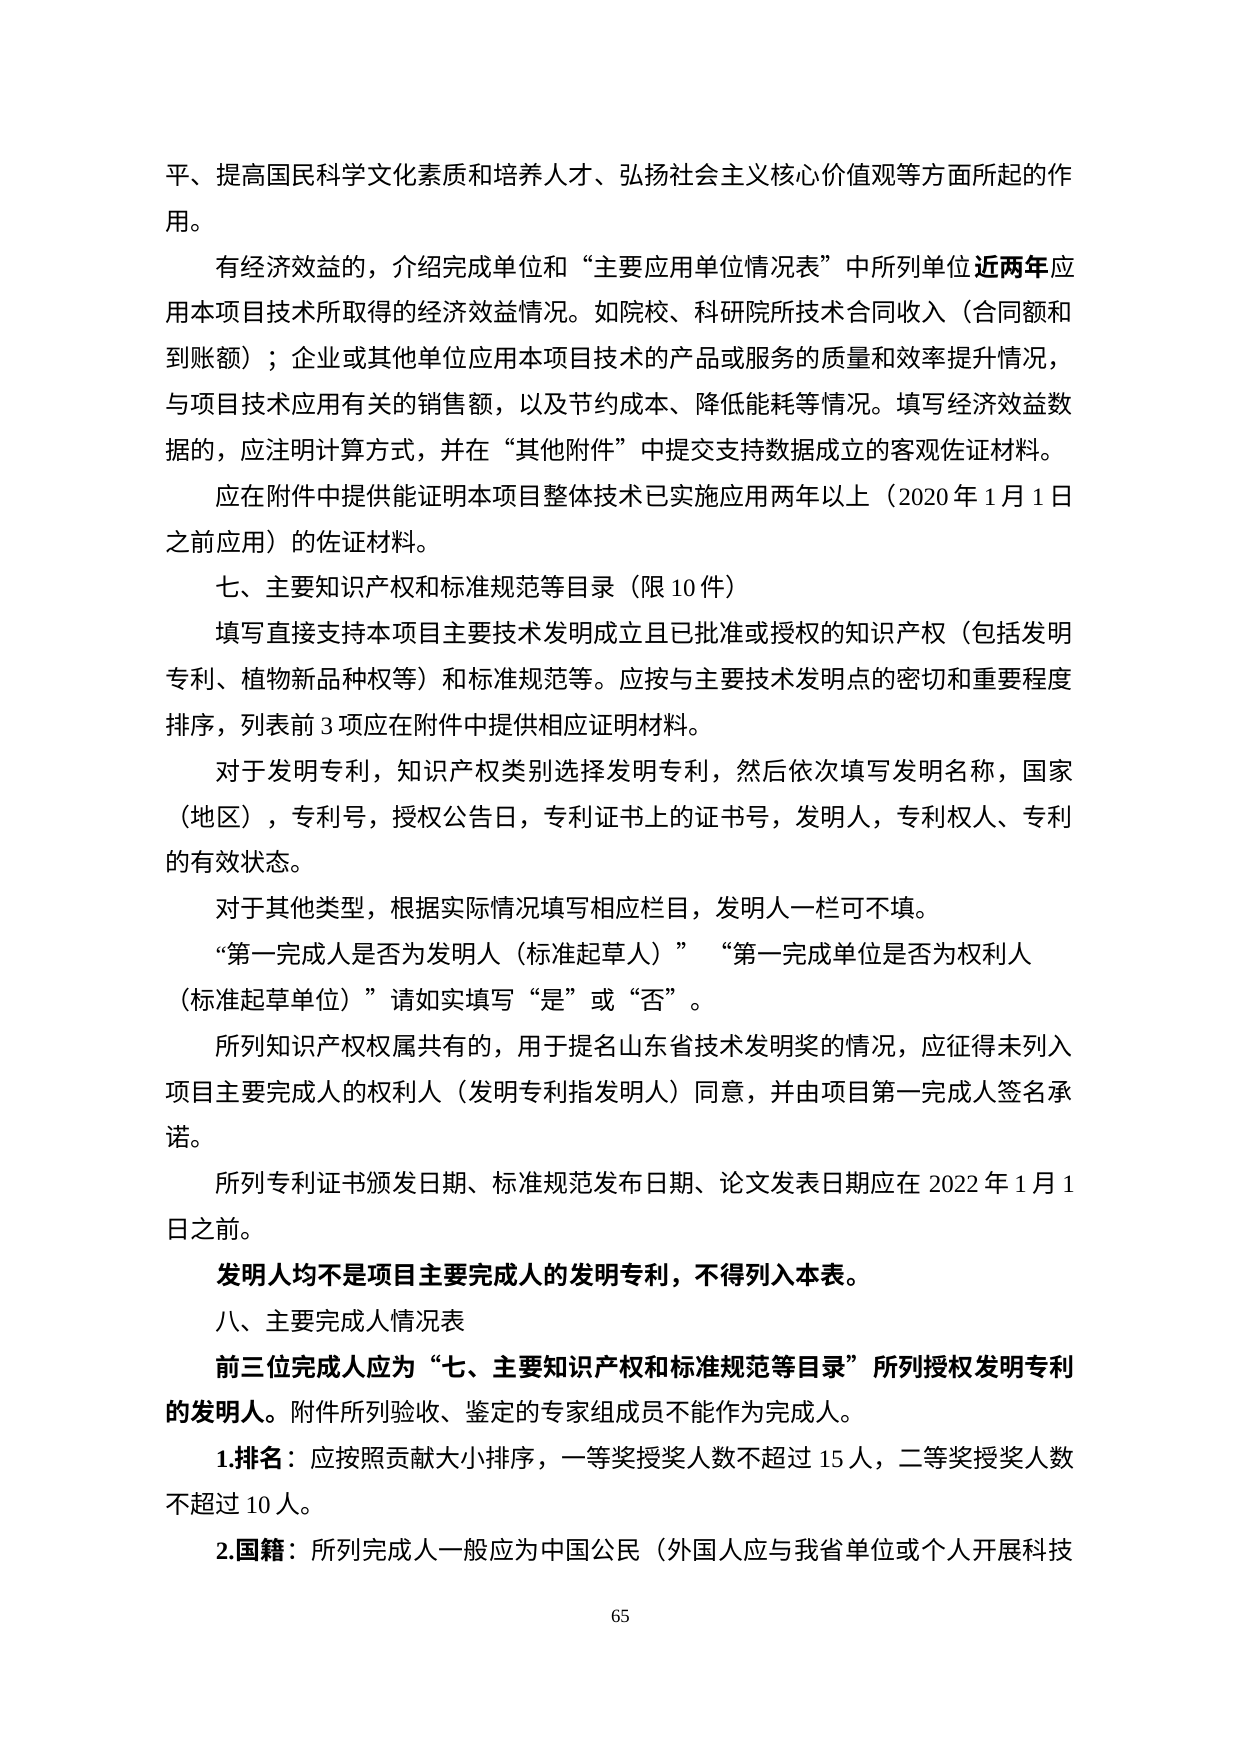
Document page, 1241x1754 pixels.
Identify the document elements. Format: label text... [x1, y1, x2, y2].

text 应在附件中提供能证明本项目整体技术已实施应用两年以上（2020年1月1日之前应用）的佐证材料。 [165, 468, 1075, 560]
text 七、主要知识产权和标准规范等目录（限10件） [165, 560, 1075, 606]
text 对于其他类型，根据实际情况填写相应栏目，发明人一栏可不填。 [165, 881, 1075, 927]
text 填写直接支持本项目主要技术发明成立且已批准或授权的知识产权（包括发明专利、植物新品种权等）和标准规范等。应按与主要技术发明点的密切和重要程度排序，列表前3项应在附件中提供相应证明材料。 [165, 606, 1075, 743]
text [165, 148, 1075, 239]
text 所列专利证书颁发日期、标准规范发布日期、论文发表日期应在2022年1月1日之前。 [165, 1156, 1075, 1248]
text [165, 1523, 1075, 1568]
text 所列知识产权权属共有的，用于提名山东省技术发明奖的情况，应征得未列入项目主要完成人的权利人（发明专利指发明人）同意，并由项目第一完成人签名承诺。 [165, 1018, 1075, 1156]
text 有经济效益的，介绍完成单位和“主要应用单位情况表”中所列单位近两年应用本项目技术所取得的经济效益情况。如院校、科研院所技术合同收入（合同额和到账额）；企业或其他单位应用本项目技术的产品或服务的质量和效率提升情况，与项目技术应用有关的销售额，以及节约成本、降低能耗等情况。填写经济效益数据的，应注明计算方式，并在“其他附件”中提交支持数据成立的客观佐证材料。 [165, 239, 1075, 468]
text 前三位完成人应为“七、主要知识产权和标准规范等目录”所列授权发明专利的发明人。附件所列验收、鉴定的专家组成员不能作为完成人。 [165, 1339, 1075, 1431]
text 1.排名：应按照贡献大小排序，一等奖授奖人数不超过15人，二等奖授奖人数不超过10人。 [165, 1431, 1075, 1523]
text 八、主要完成人情况表 [165, 1293, 1075, 1339]
text 对于发明专利，知识产权类别选择发明专利，然后依次填写发明名称，国家（地区），专利号，授权公告日，专利证书上的证书号，发明人，专利权人、专利的有效状态。 [165, 743, 1075, 881]
text “第一完成人是否为发明人（标准起草人）” “第一完成单位是否为权利人（标准起草单位）”请如实填写“是”或“否”。 [165, 927, 1075, 1018]
text 发明人均不是项目主要完成人的发明专利，不得列入本表。 [165, 1248, 1075, 1293]
